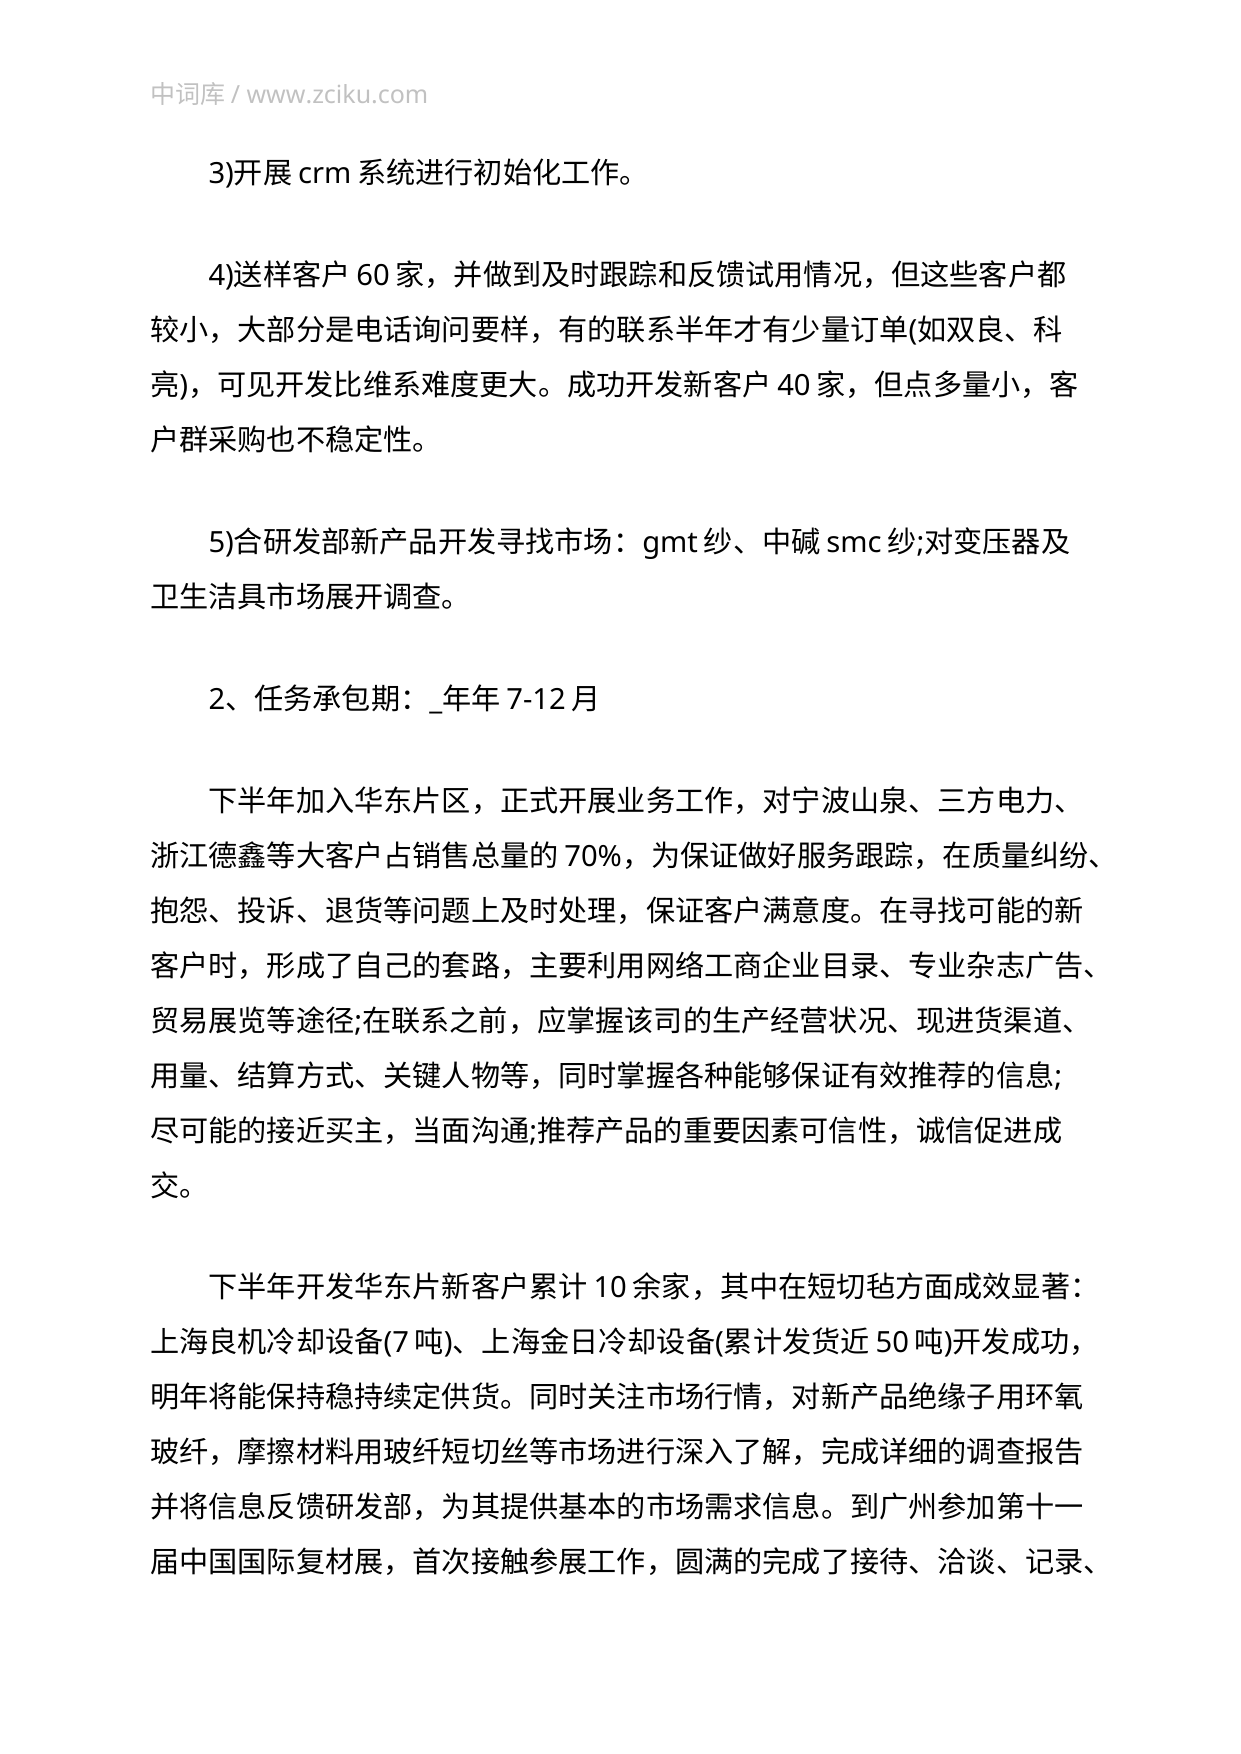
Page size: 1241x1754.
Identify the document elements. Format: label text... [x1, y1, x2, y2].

text 下半年加入华东片区，正式开展业务工作，对宁波山泉、三方电力、浙江德鑫等大客户占销售总量的70%，为保证做好服务跟踪，在质量纠纷、抱怨、投诉、退货等问题上及时处理，保证客户满意度。在寻找可能的新客户时，形成了自己的套路，主要利用网络工商企业目录、专业杂志广告、贸易展览等途径;在联系之前，应掌握该司的生产经营状况、现进货渠道、用量、结算方式、关键人物等，同时掌握各种能够保证有效推荐的信息;尽可能的接近买主，当面沟通;推荐产品的重要因素可信性，诚信促进成交。 [150, 777, 1090, 1204]
text 2、任务承包期：_年年7-12月 [150, 676, 1090, 718]
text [150, 1264, 1090, 1581]
text 5)合研发部新产品开发寻找市场：gmt纱、中碱smc纱;对变压器及卫生洁具市场展开调查。 [150, 519, 1090, 616]
text 3)开展crm系统进行初始化工作。 [150, 150, 1090, 192]
text 4)送样客户60家，并做到及时跟踪和反馈试用情况，但这些客户都较小，大部分是电话询问要样，有的联系半年才有少量订单(如双良、科亮)，可见开发比维系难度更大。成功开发新客户40家，但点多量小，客户群采购也不稳定性。 [150, 252, 1090, 459]
